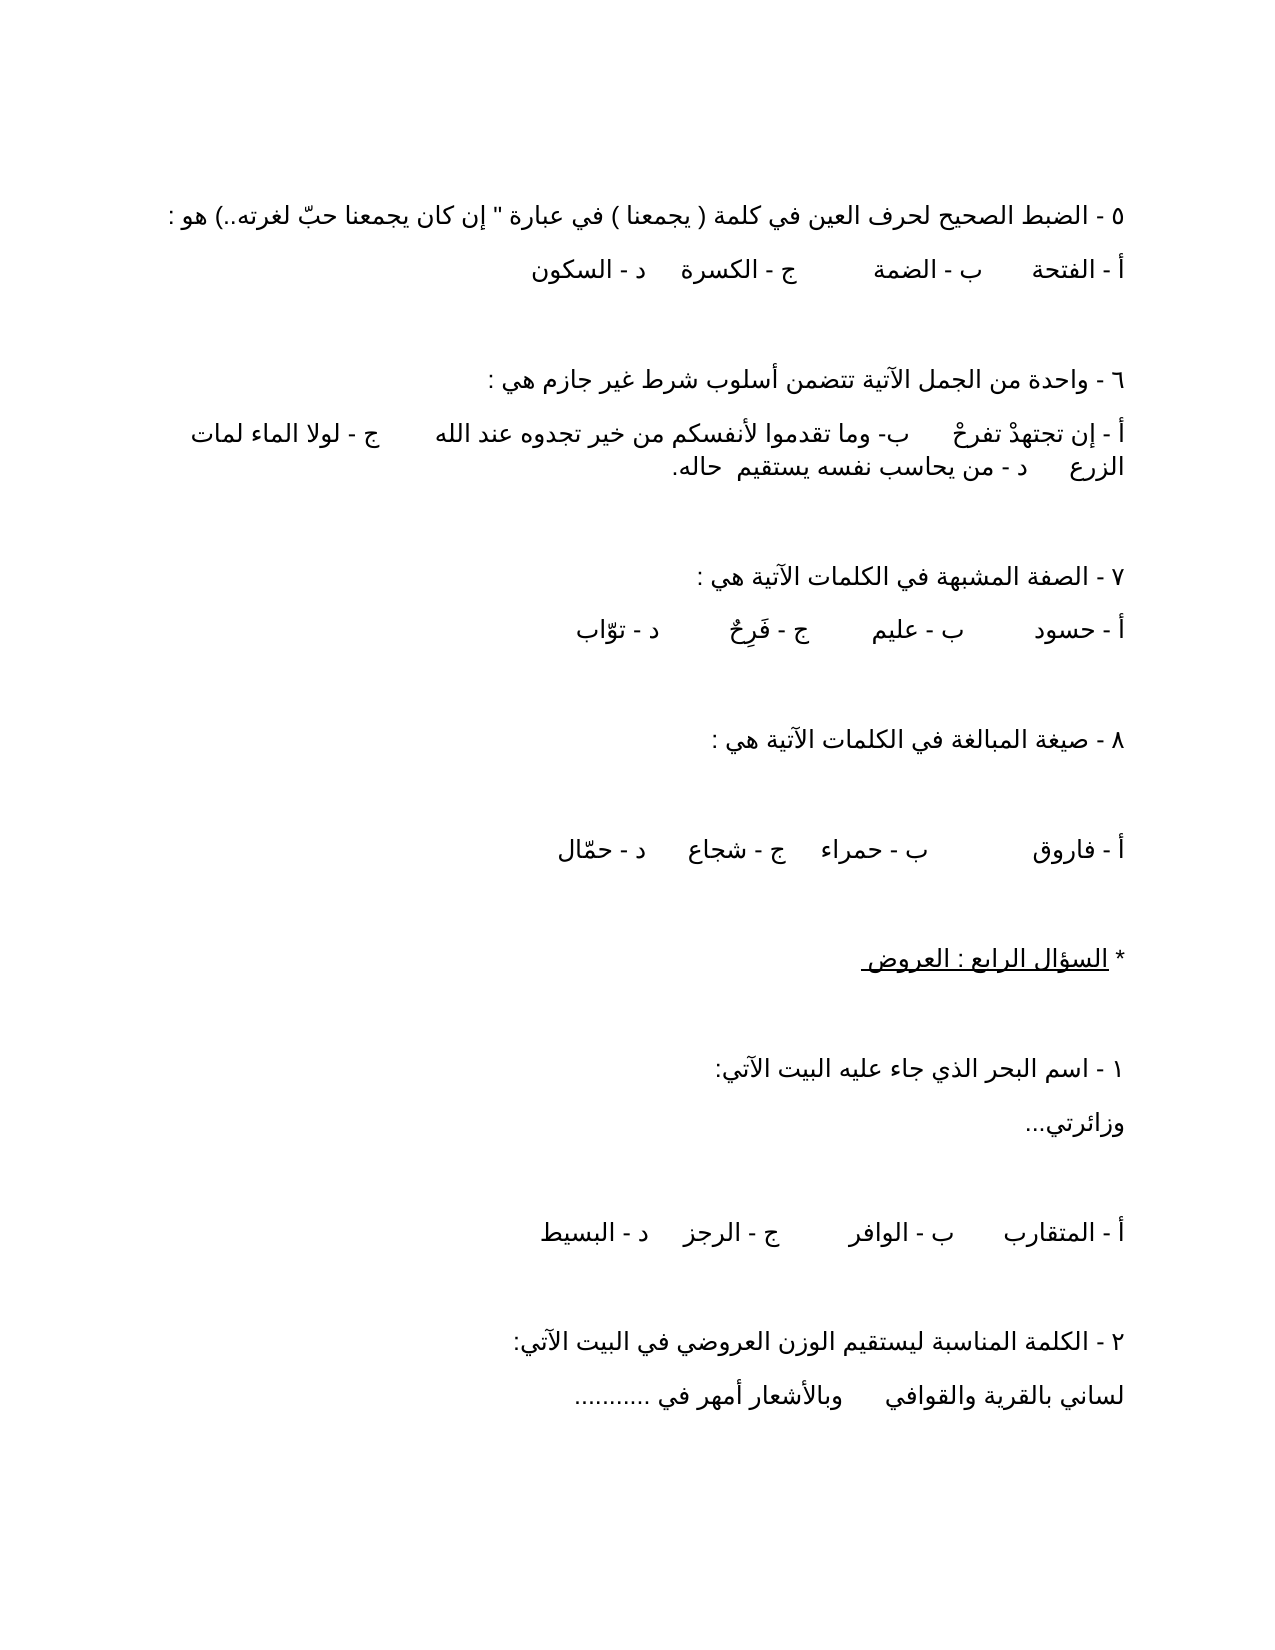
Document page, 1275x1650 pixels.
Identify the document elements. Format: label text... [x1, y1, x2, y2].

text ١ - اسم البحر الذي جاء عليه البيت الآتي: [150, 1054, 1125, 1083]
text ٧ - الصفة المشبهة في الكلمات الآتية هي : [150, 561, 1125, 590]
text أ - فاروق ب - حمراء ج - شجاع د - حمّال [150, 835, 1125, 863]
text ٨ - صيغة المبالغة في الكلمات الآتية هي : [150, 725, 1125, 754]
text لساني بالقرية والقوافي وبالأشعار أمهر في ........... [150, 1381, 1125, 1410]
text أ - المتقارب ب - الوافر ج - الرجز د - البسيط [150, 1218, 1125, 1246]
text أ - الفتحة ب - الضمة ج - الكسرة د - السكون [150, 255, 1125, 284]
text ٦ - واحدة من الجمل الآتية تتضمن أسلوب شرط غير جازم هي : [150, 365, 1125, 394]
text * السؤال الرابع : العروض [150, 944, 1125, 973]
text أ - حسود ب - عليم ج - فَرِحٌ د - توّاب [150, 615, 1125, 644]
text ٢ - الكلمة المناسبة ليستقيم الوزن العروضي في البيت الآتي: [150, 1327, 1125, 1356]
text وزائرتي... [150, 1108, 1125, 1137]
text ٥ - الضبط الصحيح لحرف العين في كلمة ( يجمعنا ) في عبارة " إن كان يجمعنا حبّ لغرته..) هو : [150, 201, 1125, 230]
text أ - إن تجتهدْ تفرحْ ب- وما تقدموا لأنفسكم من خير تجدوه عند الله ج - لولا الماء لمات الزرع د - من يحاسب نفسه يستقيم حاله. [150, 419, 1125, 481]
